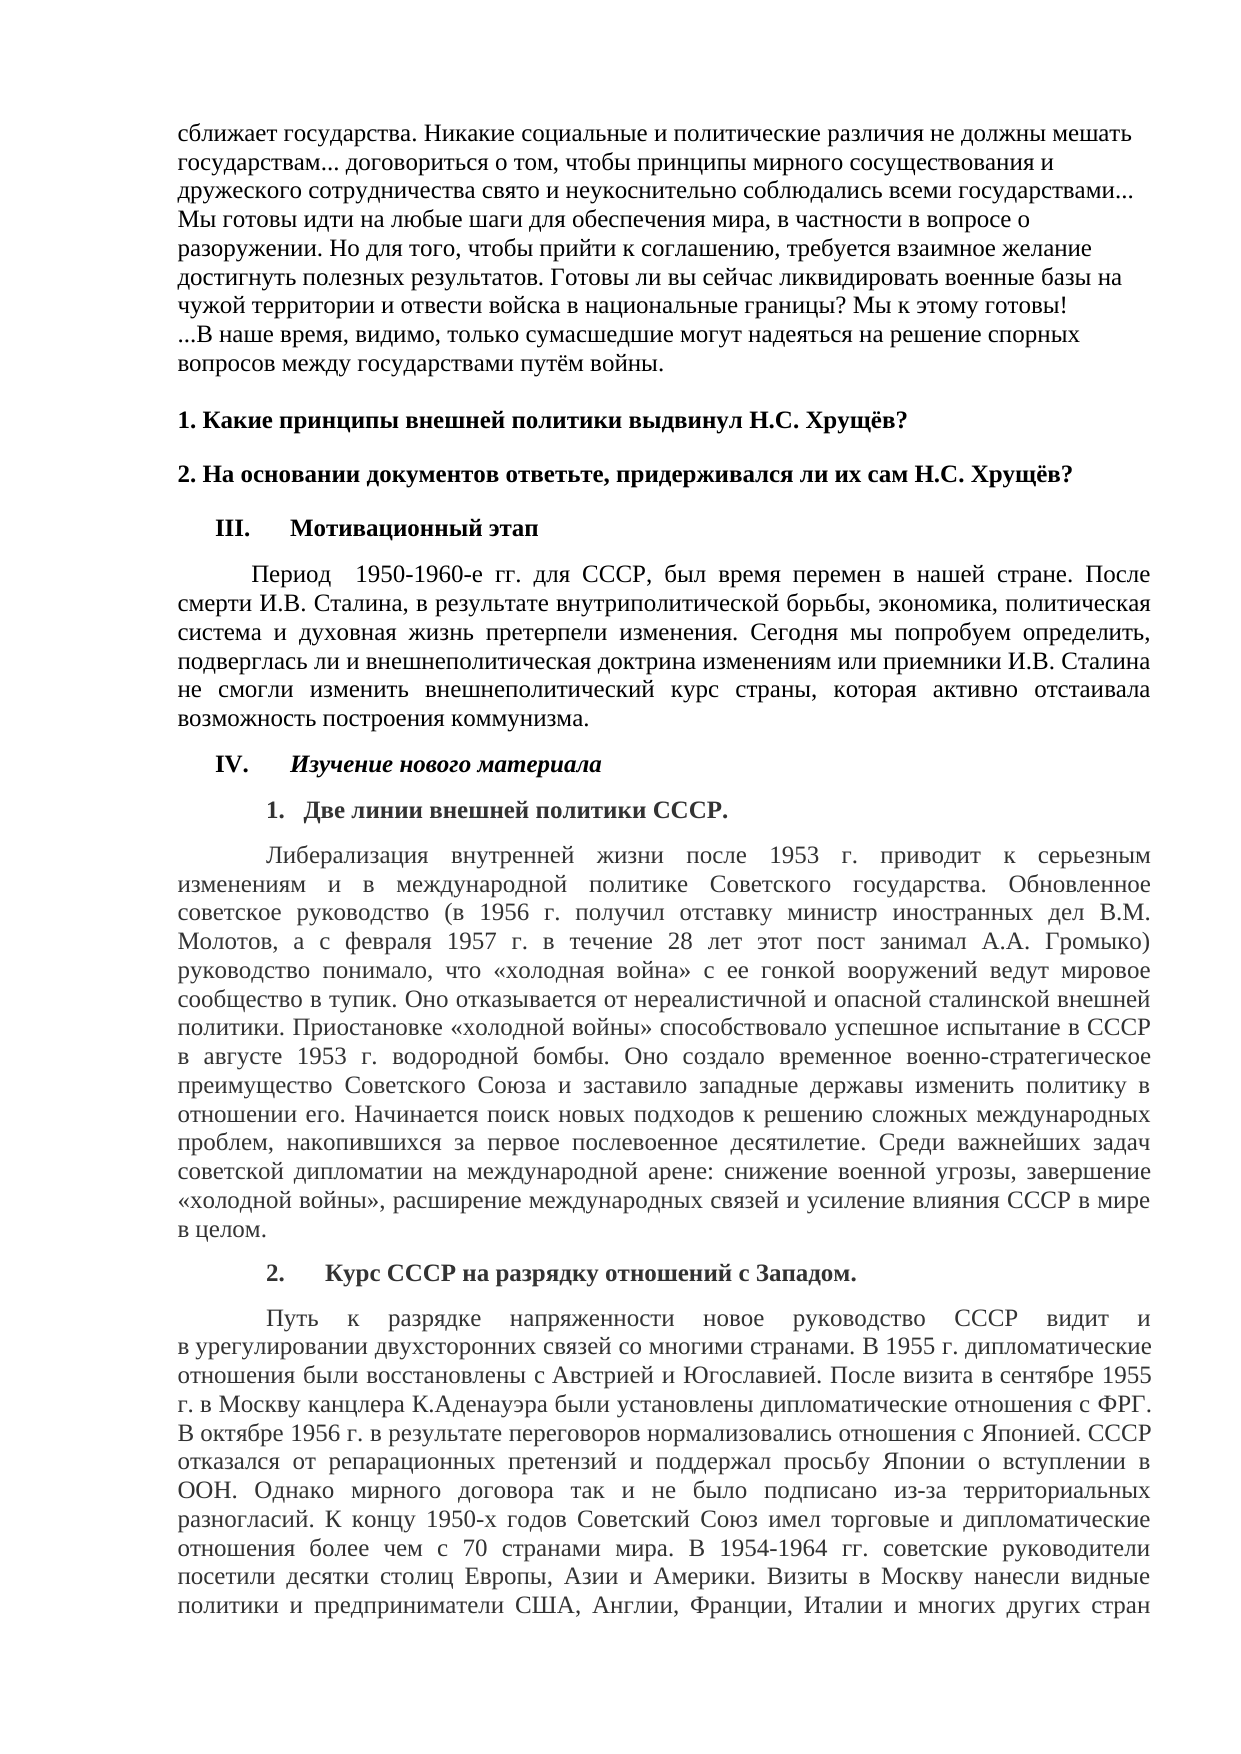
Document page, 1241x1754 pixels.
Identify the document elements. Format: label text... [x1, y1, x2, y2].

text Период 1950-1960-е гг. для СССР, был время перемен в нашей стране. После смерти И.В. Сталина, в результате внутриполитической борьбы, экономика, политическая система и духовная жизнь претерпели изменения. Сегодня мы попробуем определить, подверглась ли и внешнеполитическая доктрина изменениям или приемники И.В. Сталина не смогли изменить внешнеполитический курс страны, которая активно отстаивала возможность построения коммунизма. [177, 559, 1152, 732]
list Мотивационный этап [215, 513, 1152, 542]
list Изучение нового материала [215, 749, 1152, 778]
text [177, 118, 1152, 204]
text 1. Какие принципы внешней политики выдвинул Н.С. Хрущёв? [177, 406, 1152, 434]
text 2. На основании документов ответьте, придерживался ли их сам Н.С. Хрущёв? [177, 459, 1152, 488]
list Курс СССР на разрядку отношений с Западом. [177, 1258, 1152, 1287]
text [177, 1303, 1152, 1619]
list Две линии внешней политики СССР. [266, 796, 1152, 824]
text ...В наше время, видимо, только сумасшедшие могут надеяться на решение спорных вопросов между государствами путём войны. [177, 319, 1152, 377]
text Мы готовы идти на любые шаги для обеспечения мира, в частности в вопросе о разоружении. Но для того, чтобы прийти к соглашению, требуется взаимное желание достигнуть полезных результатов. Готовы ли вы сейчас ликвидировать военные базы на чужой территории и отвести войска в национальные границы? Мы к этому готовы! [177, 204, 1152, 319]
text Либерализация внутренней жизни после 1953 г. приводит к серьезным изменениям и в международной политике Советского государства. Обновленное советское руководство (в 1956 г. получил отставку министр иностранных дел В.М. Молотов, а с февраля 1957 г. в течение 28 лет этот пост занимал А.А. Громыко) руководство понимало, что «холодная война» с ее гонкой вооружений ведут мировое сообщество в тупик. Оно отказывается от нереалистичной и опасной сталинской внешней политики. Приостановке «холодной войны» способствовало успешное испытание в СССР в августе 1953 г. водородной бомбы. Оно создало временное военно-стратегическое преимущество Советского Союза и заставило западные державы изменить политику в отношении его. Начинается поиск новых подходов к решению сложных международных проблем, накопившихся за первое послевоенное десятилетие. Среди важнейших задач советской дипломатии на международной арене: снижение военной угрозы, завершение «холодной войны», расширение международных связей и усиление влияния СССР в мире в целом. [177, 840, 1152, 1242]
